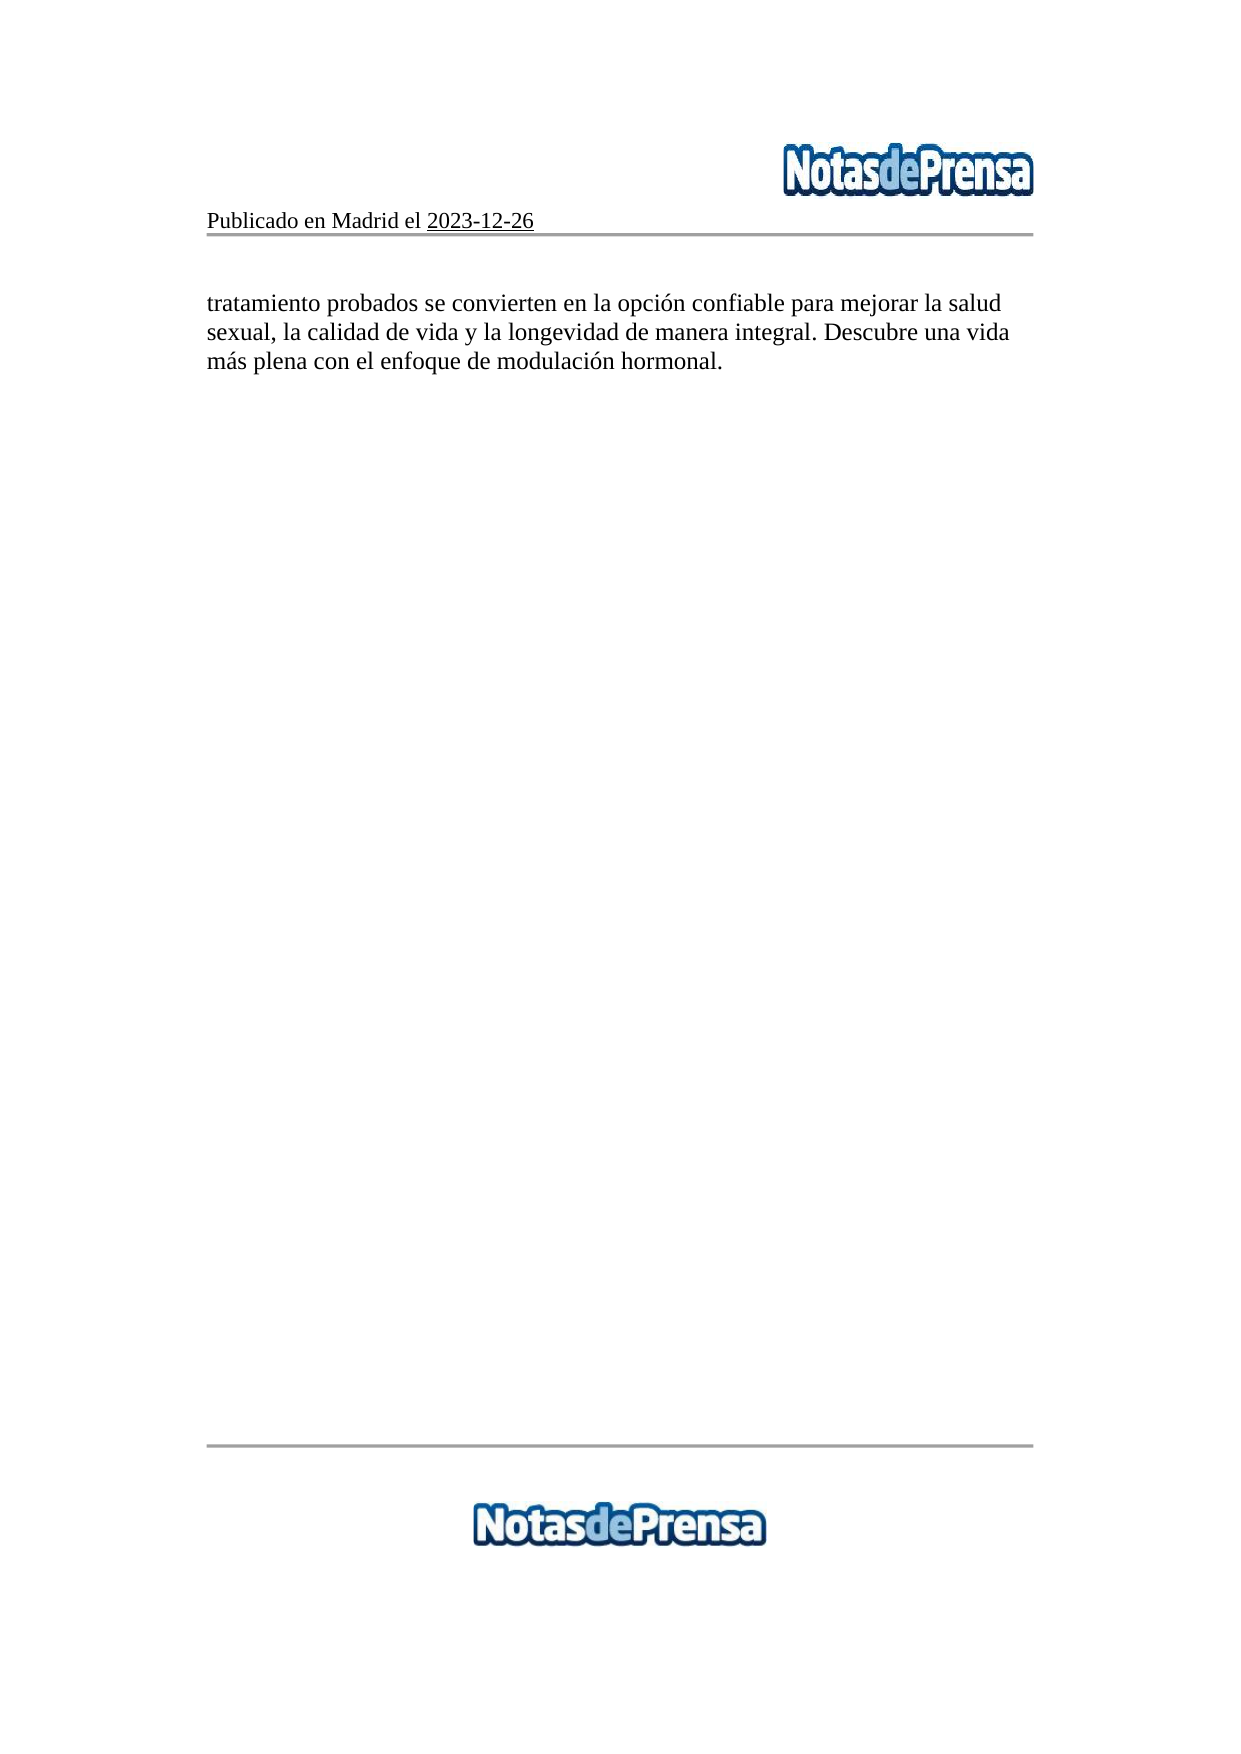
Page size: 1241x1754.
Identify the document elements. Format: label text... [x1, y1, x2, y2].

picture [783, 142, 1034, 199]
picture [473, 1501, 767, 1548]
